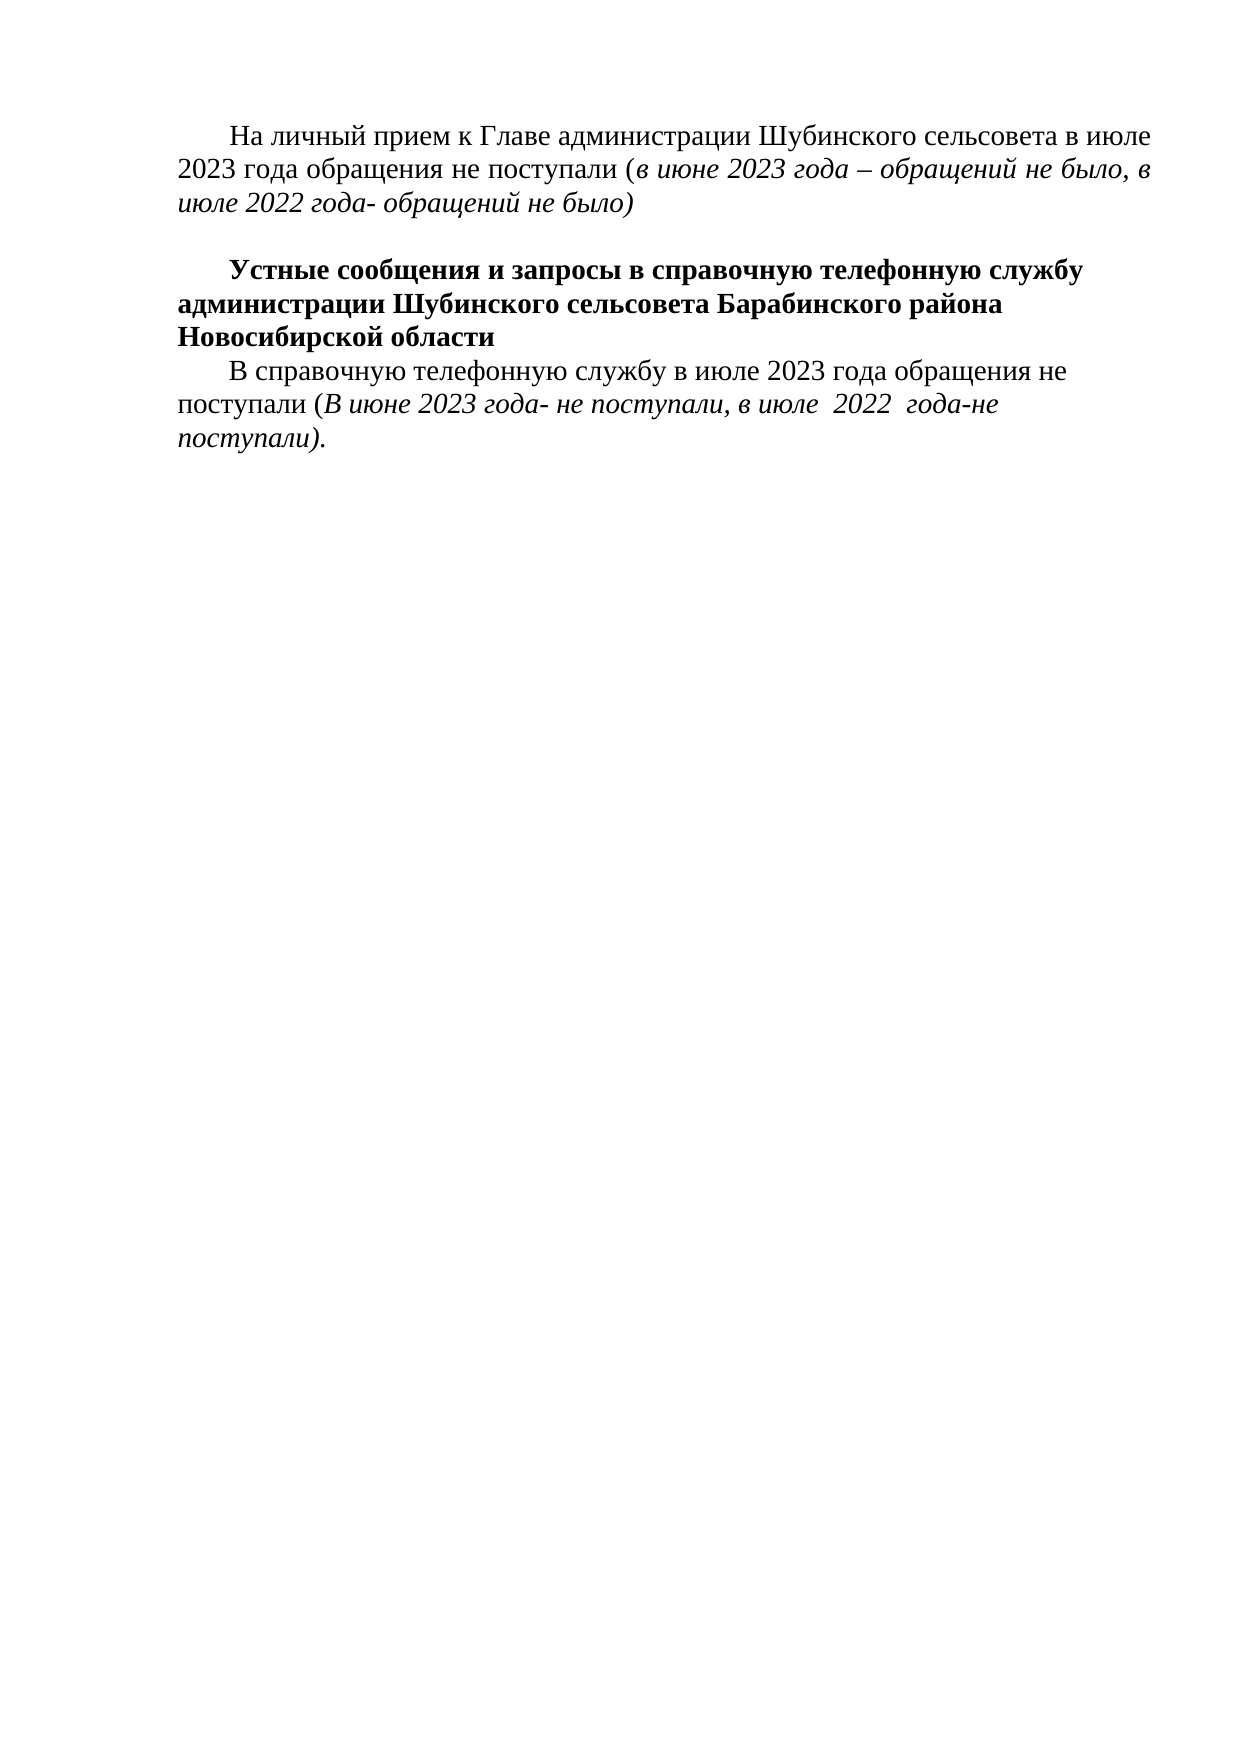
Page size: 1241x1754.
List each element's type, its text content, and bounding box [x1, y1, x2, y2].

text Устные сообщения и запросы в справочную телефонную службу администрации Шубинского сельсовета Барабинского района Новосибирской области [177, 252, 1152, 353]
text На личный прием к Главе администрации Шубинского сельсовета в июле 2023 года обращения не поступали (в июне 2023 года – обращений не было, в июле 2022 года- обращений не было) [177, 118, 1152, 219]
text В справочную телефонную службу в июле 2023 года обращения не поступали (В июне 2023 года- не поступали, в июле 2022 года-не поступали). [177, 353, 1152, 453]
